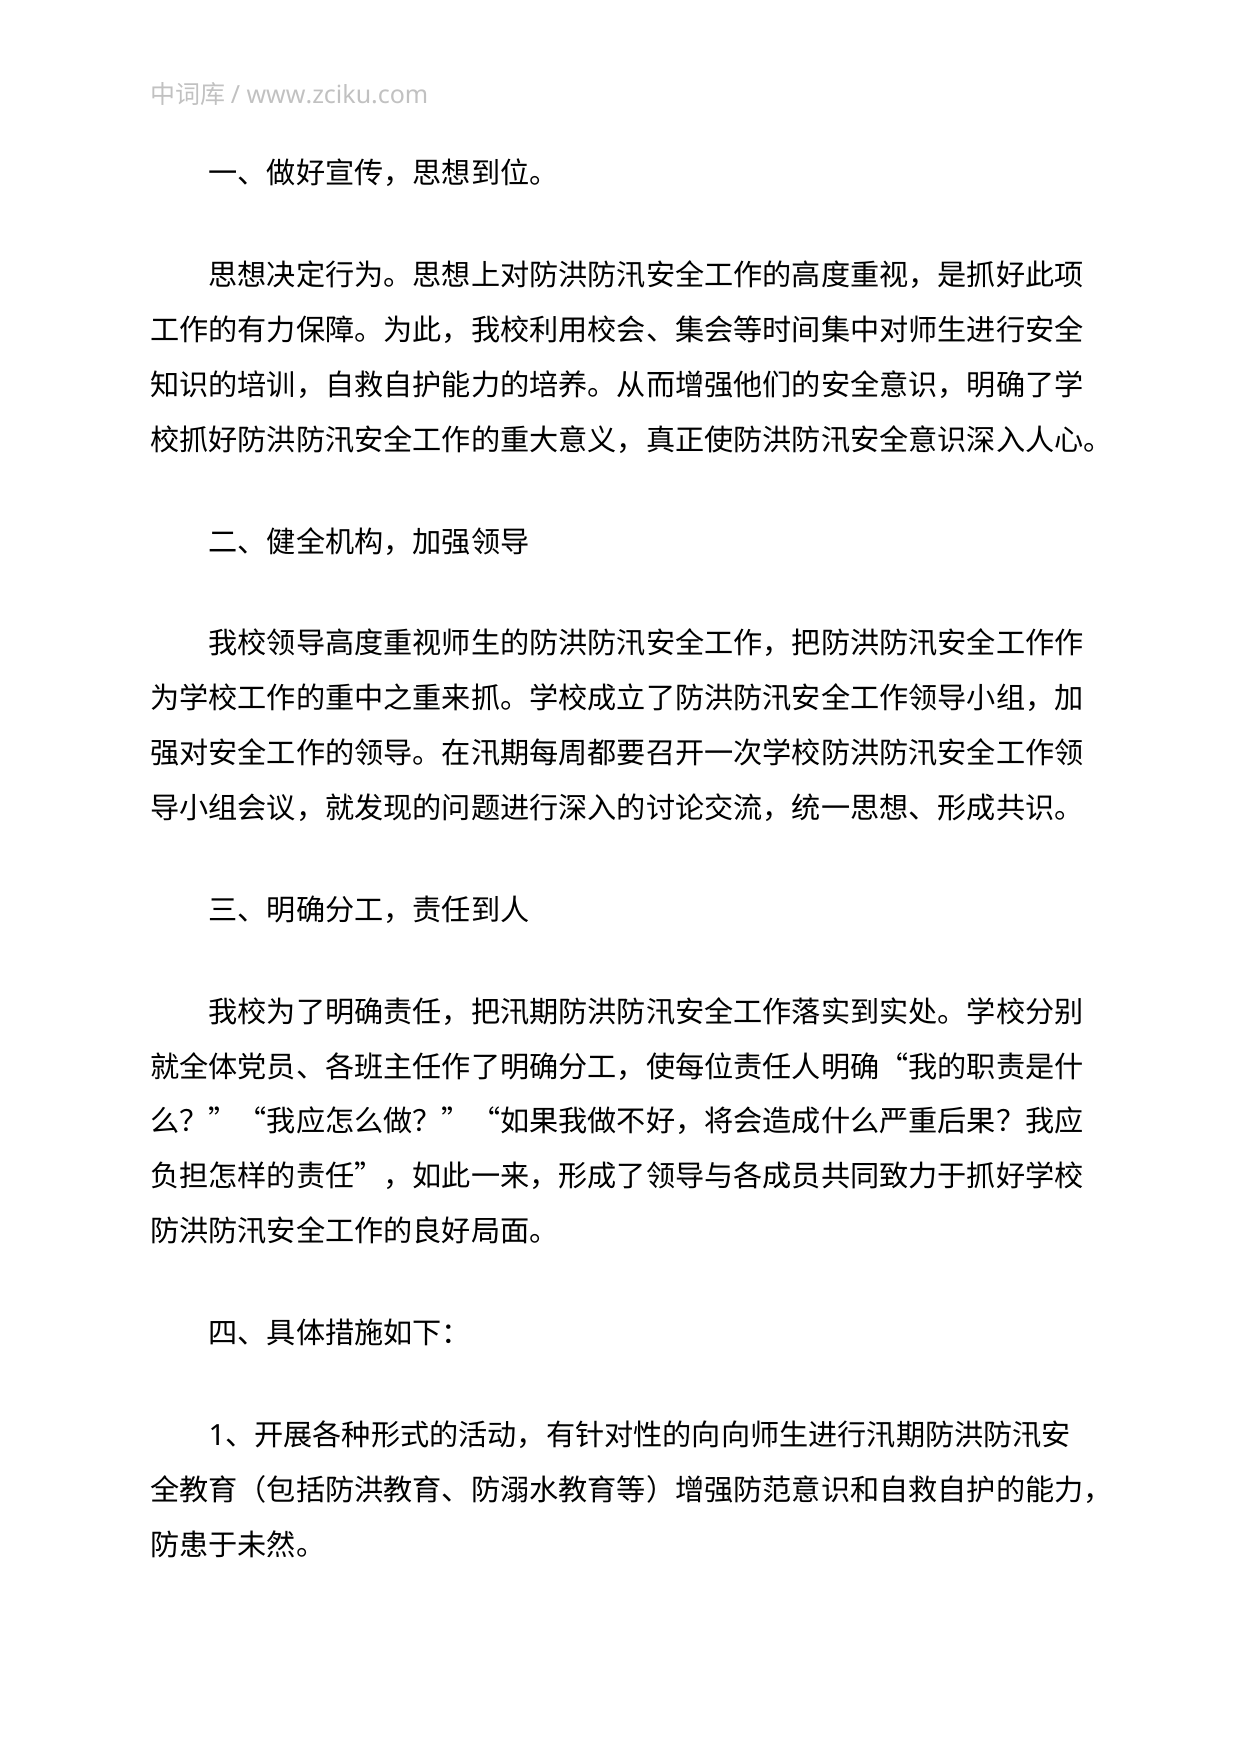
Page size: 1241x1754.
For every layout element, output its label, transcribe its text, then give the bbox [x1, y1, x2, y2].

text 三、明确分工，责任到人 [150, 886, 1090, 929]
text 1、开展各种形式的活动，有针对性的向向师生进行汛期防洪防汛安全教育（包括防洪教育、防溺水教育等）增强防范意识和自救自护的能力，防患于未然。 [150, 1411, 1090, 1563]
text 二、健全机构，加强领导 [150, 518, 1090, 561]
text 四、具体措施如下： [150, 1309, 1090, 1352]
text 我校为了明确责任，把汛期防洪防汛安全工作落实到实处。学校分别就全体党员、各班主任作了明确分工，使每位责任人明确“我的职责是什么？”“我应怎么做？”“如果我做不好，将会造成什么严重后果？我应负担怎样的责任”，如此一来，形成了领导与各成员共同致力于抓好学校防洪防汛安全工作的良好局面。 [150, 988, 1090, 1250]
text 一、做好宣传，思想到位。 [150, 150, 1090, 192]
text 我校领导高度重视师生的防洪防汛安全工作，把防洪防汛安全工作作为学校工作的重中之重来抓。学校成立了防洪防汛安全工作领导小组，加强对安全工作的领导。在汛期每周都要召开一次学校防洪防汛安全工作领导小组会议，就发现的问题进行深入的讨论交流，统一思想、形成共识。 [150, 620, 1090, 827]
text 思想决定行为。思想上对防洪防汛安全工作的高度重视，是抓好此项工作的有力保障。为此，我校利用校会、集会等时间集中对师生进行安全知识的培训，自救自护能力的培养。从而增强他们的安全意识，明确了学校抓好防洪防汛安全工作的重大意义，真正使防洪防汛安全意识深入人心。 [150, 252, 1090, 459]
